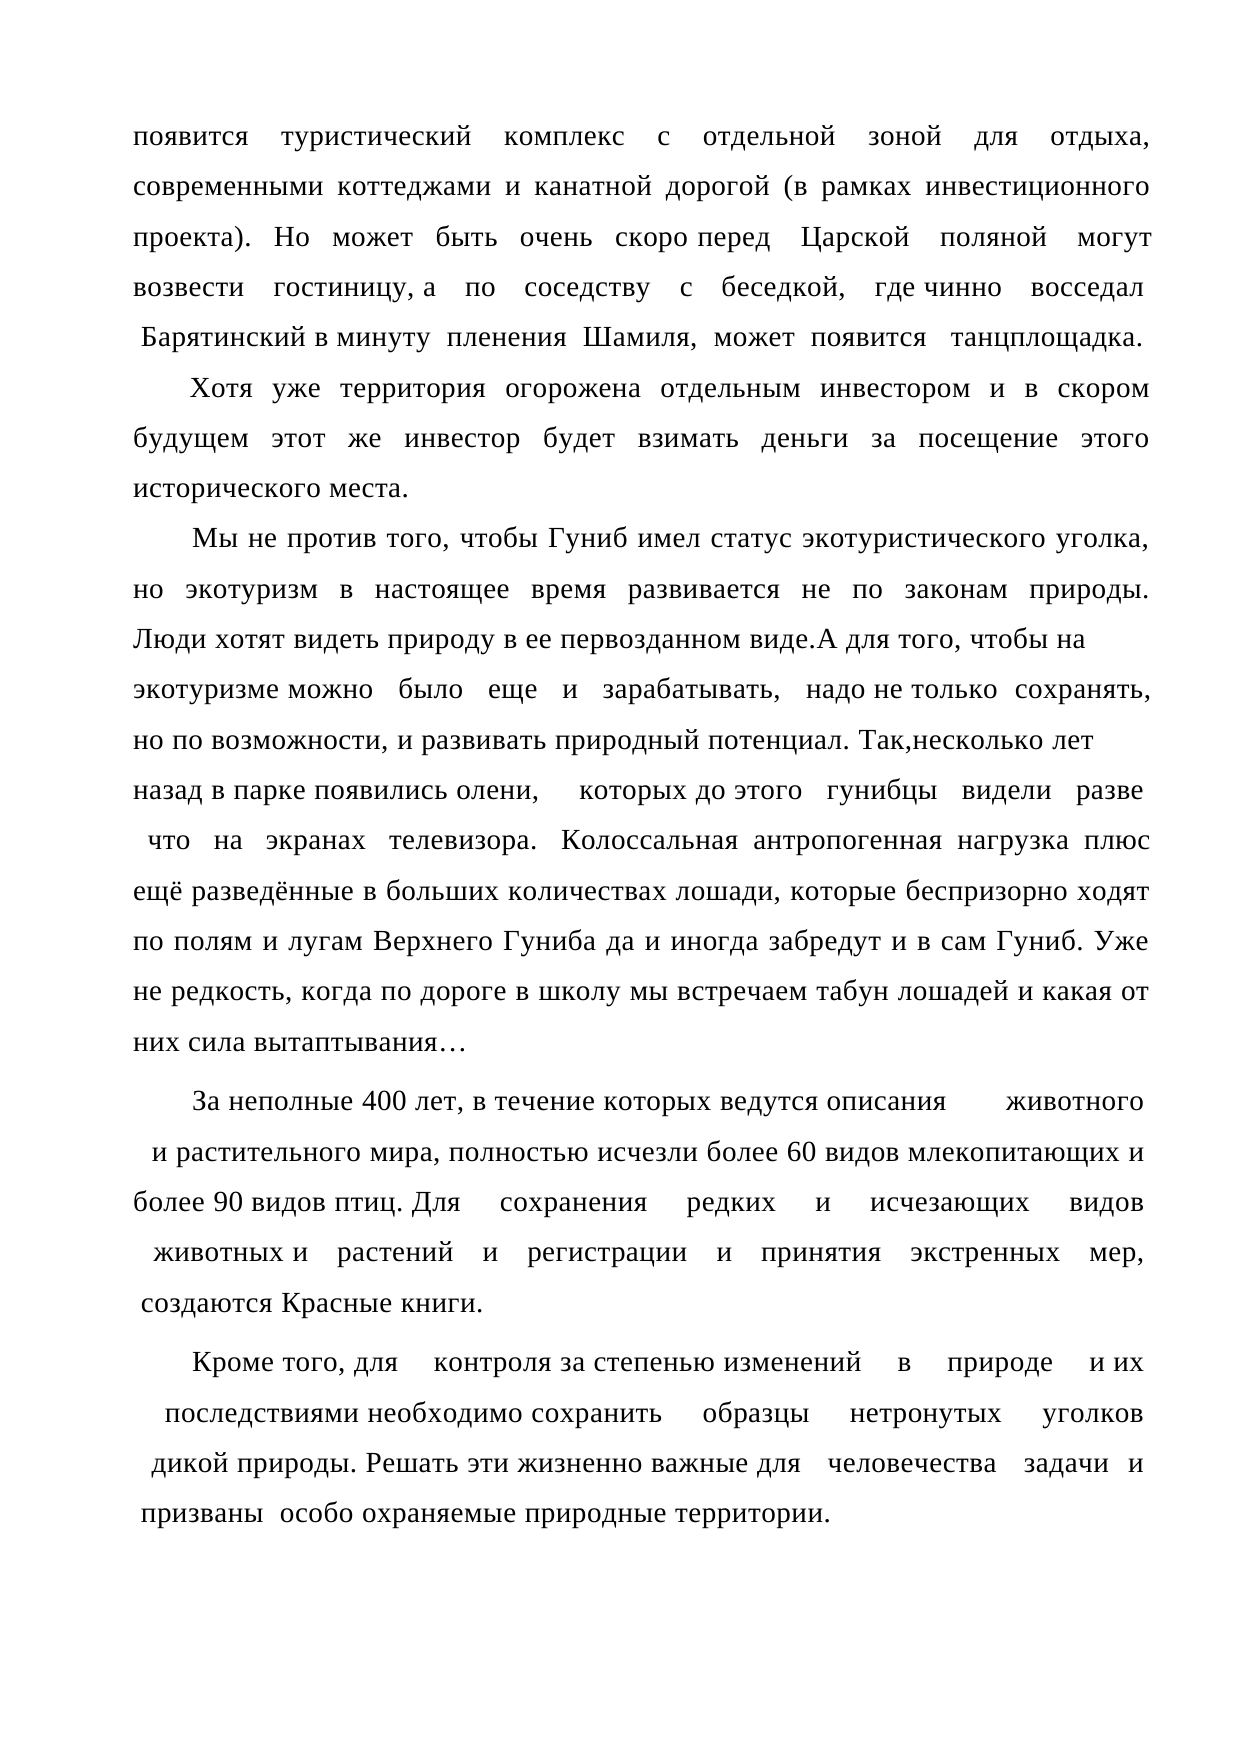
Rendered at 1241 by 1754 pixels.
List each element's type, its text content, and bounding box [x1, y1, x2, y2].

text За неполные 400 лет, в течение которых ведутся описания животного и растительного мира, полностью исчезли более 60 видов млекопитающих и более 90 видов птиц. Для сохранения редких и исчезающих видов животных и растений и регистрации и принятия экстренных мер, создаются Красные книги. [133, 1083, 1152, 1318]
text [133, 118, 1152, 504]
text Кроме того, для контроля за степенью изменений в природе и их последствиями необходимо сохранить образцы нетронутых уголков дикой природы. Решать эти жизненно важные для человечества задачи и призваны особо охраняемые природные территории. [133, 1344, 1152, 1529]
text Мы не против того, чтобы Гуниб имел статус экотуристического уголка, но экотуризм в настоящее время развивается не по законам природы. Люди хотят видеть природу в ее первозданном виде.А для того, чтобы на экотуризме можно было еще и зарабатывать, надо не только сохранять, но по возможности, и развивать природный потенциал. Так,несколько лет назад в парке появились олени, которых до этого гунибцы видели разве что на экранах телевизора. Колоссальная антропогенная нагрузка плюс ещё разведённые в больших количествах лошади, которые беспризорно ходят по полям и лугам Верхнего Гуниба да и иногда забредут и в сам Гуниб. Уже не редкость, когда по дороге в школу мы встречаем табун лошадей и какая от них сила вытаптывания… [133, 521, 1152, 1057]
